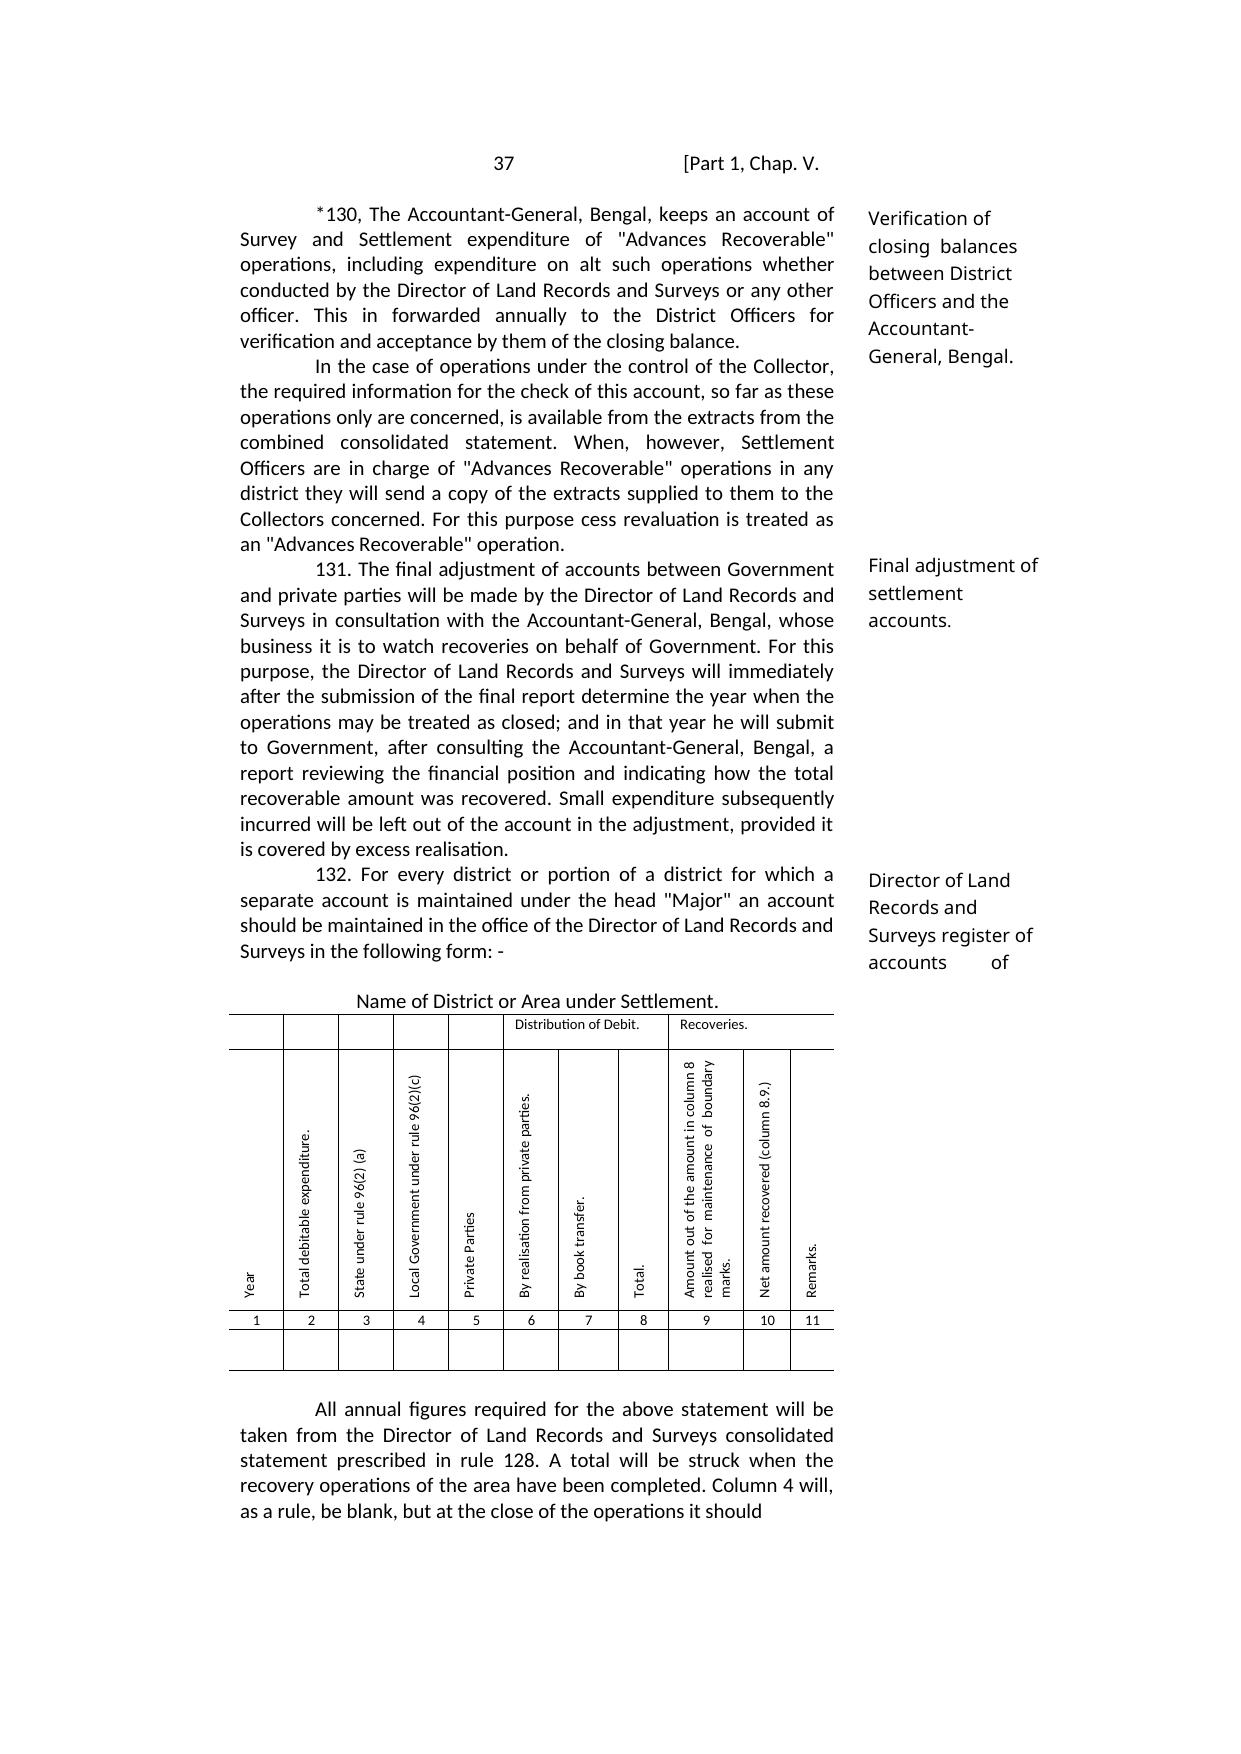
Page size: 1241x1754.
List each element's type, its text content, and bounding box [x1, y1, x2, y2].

text 131. The final adjustment of accounts between Government and private parties will be made by the Director of Land Records and Surveys in consultation with the Accountant-General, Bengal, whose business it is to watch recoveries on behalf of Government. For this purpose, the Director of Land Records and Surveys will immediately after the submission of the final report determine the year when the operations may be treated as closed; and in that year he will submit to Government, after consulting the Accountant-General, Bengal, a report reviewing the financial position and indicating how the total recoverable amount was recovered. Small expenditure subsequently incurred will be left out of the account in the adjustment, provided it is covered by excess realisation. [240, 557, 835, 862]
table_cell Year [229, 1050, 283, 1310]
text In the case of operations under the control of the Collector, the required information for the check of this account, so far as these operations only are concerned, is available from the extracts from the combined consolidated statement. When, however, Settlement Officers are in charge of "Advances Recoverable" operations in any district they will send a copy of the extracts supplied to them to the Collectors concerned. For this purpоse сess revaluation is treated as an "Advances Recoverable" operation. [240, 353, 835, 557]
table_header [284, 1015, 338, 1049]
text Name of District or Area under Settlement. [240, 989, 835, 1014]
table_cell 4 [394, 1311, 448, 1329]
table_cell By realisation from private parties. [504, 1050, 558, 1310]
text 132. For every district or portion of a district for which a separate account is maintained under the head "Major" an account should be maintained in the office of the Director of Land Records and Surveys in the following form: - [240, 862, 835, 963]
table_cell 3 [339, 1311, 393, 1329]
table_cell [449, 1330, 503, 1370]
table_cell [229, 1330, 283, 1370]
text 37 [Part 1, Chap. V. [240, 150, 835, 175]
table_header [449, 1015, 503, 1049]
table_cell Local Government under rule 96(2)(c) [394, 1050, 448, 1310]
table_cell 2 [284, 1311, 338, 1329]
table_cell Private Parties [449, 1050, 503, 1310]
table_cell 10 [744, 1311, 790, 1329]
table_cell State under rule 96(2) (a) [339, 1050, 393, 1310]
text All annual figures required for the above statement will be taken from the Director of Land Records and Surveys consolidated statement prescribed in rule 128. A total will be struck when the recovery operations of the area have been completed. Column 4 will, as a rule, be blank, but at the close of the operations it should [240, 1396, 835, 1523]
table_cell [339, 1330, 393, 1370]
table_cell 8 [619, 1311, 668, 1329]
table_cell 7 [559, 1311, 618, 1329]
table_cell 11 [791, 1311, 834, 1329]
table_header [339, 1015, 393, 1049]
table_cell Amount out of the amount in column 8 realised for maintenance of boundary marks. [669, 1050, 743, 1310]
table_cell [744, 1330, 790, 1370]
table_cell [669, 1330, 743, 1370]
table_cell [504, 1330, 558, 1370]
table_cell [619, 1330, 668, 1370]
text *130, The Accountant-General, Bengal, keeps an account of Survey and Settlement expenditure of "Advances Recoverable" operations, including expenditure on alt such operations whether conducted by the Director of Land Records and Surveys or any other officer. This in forwarded annually to the District Officers for verification and acceptance by them of the closing balance. [240, 201, 835, 353]
table_cell Remarks. [791, 1050, 834, 1310]
table_cell Net amount recovered (column 8.9.) [744, 1050, 790, 1310]
table_cell Total debitable expenditure. [284, 1050, 338, 1310]
table_header Recoveries. [669, 1015, 834, 1049]
table_cell [284, 1330, 338, 1370]
table_cell Total. [619, 1050, 668, 1310]
table_header [229, 1015, 283, 1049]
table_cell [791, 1330, 834, 1370]
table_cell 9 [669, 1311, 743, 1329]
table_header [394, 1015, 448, 1049]
table_header Distribution of Debit. [504, 1015, 668, 1049]
table_cell 5 [449, 1311, 503, 1329]
table_cell 1 [229, 1311, 283, 1329]
table_cell By book transfer. [559, 1050, 618, 1310]
table_cell [394, 1330, 448, 1370]
table_cell 6 [504, 1311, 558, 1329]
table_cell [559, 1330, 618, 1370]
